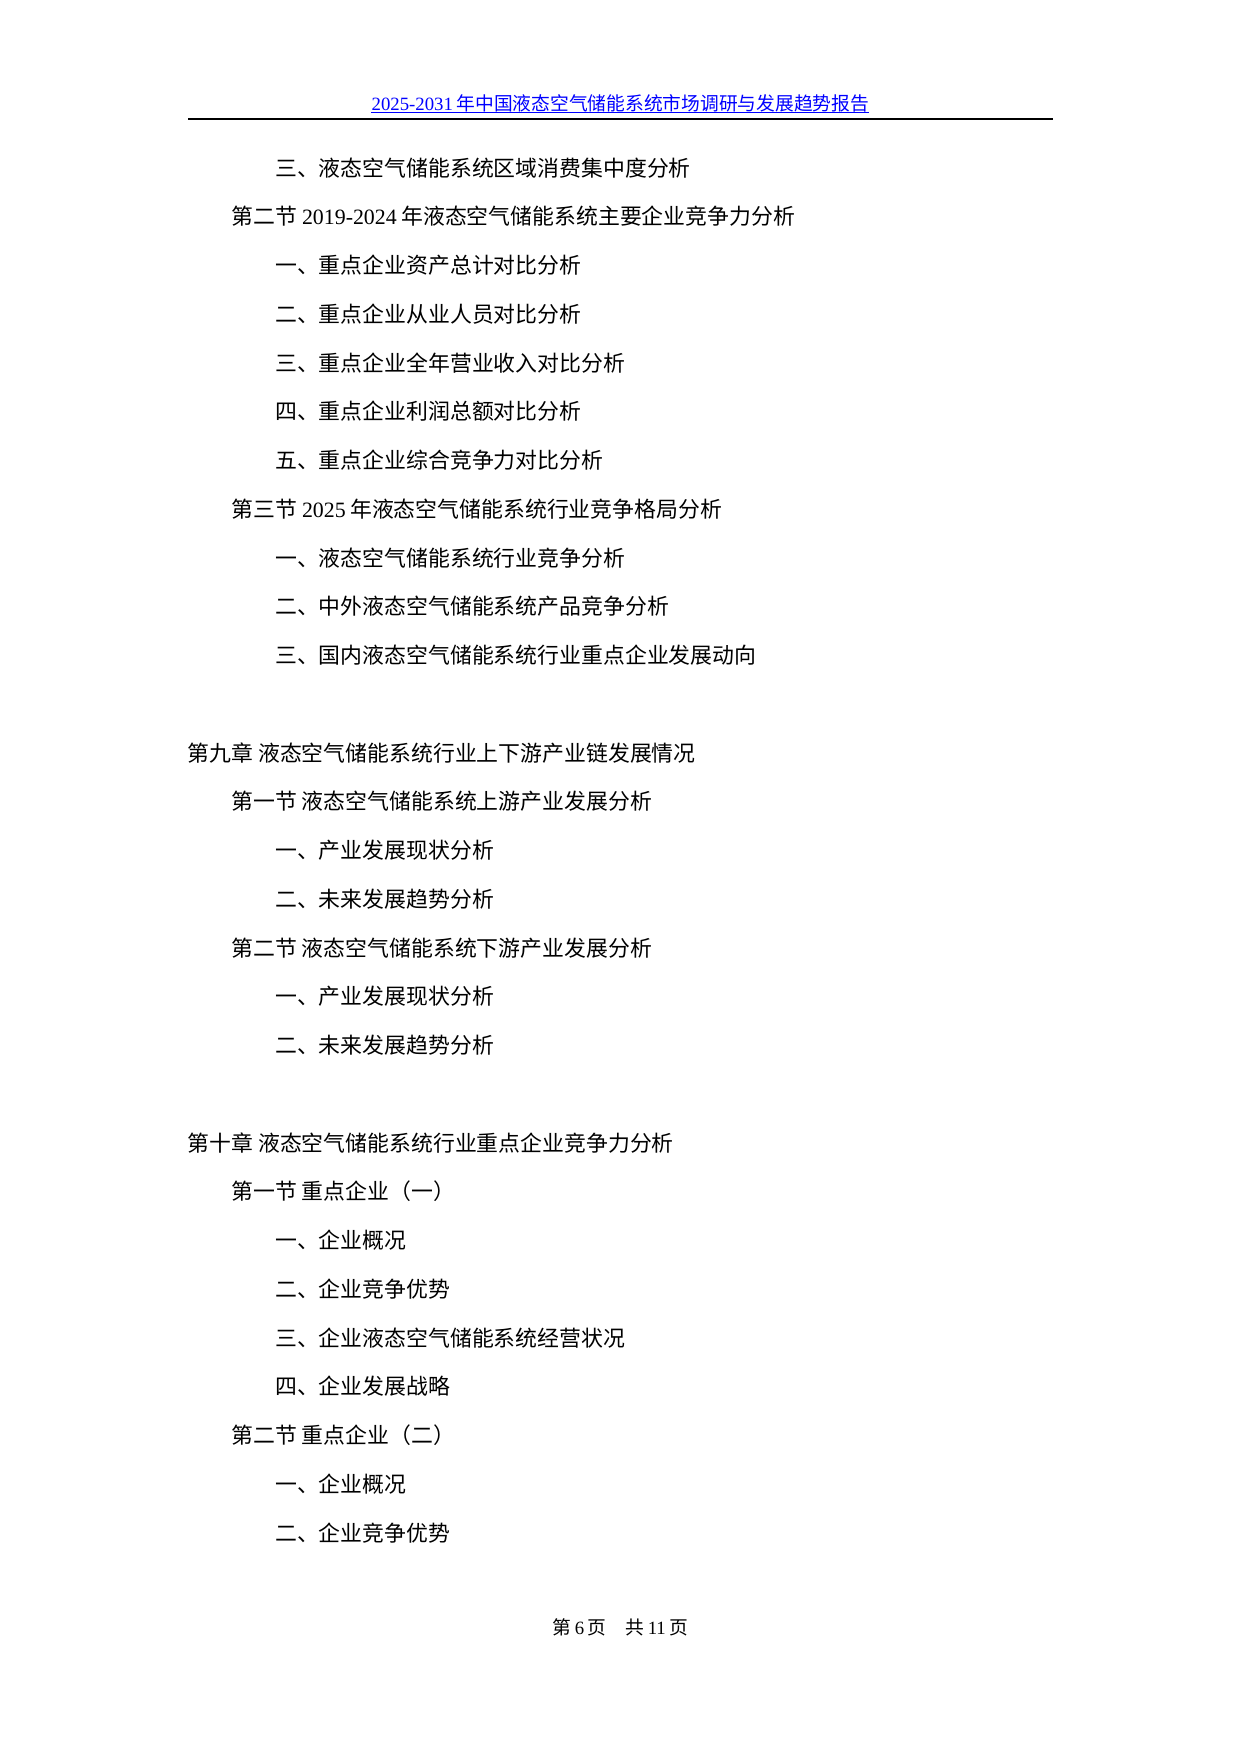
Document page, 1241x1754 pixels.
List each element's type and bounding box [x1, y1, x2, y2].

text [187, 150, 1053, 1548]
